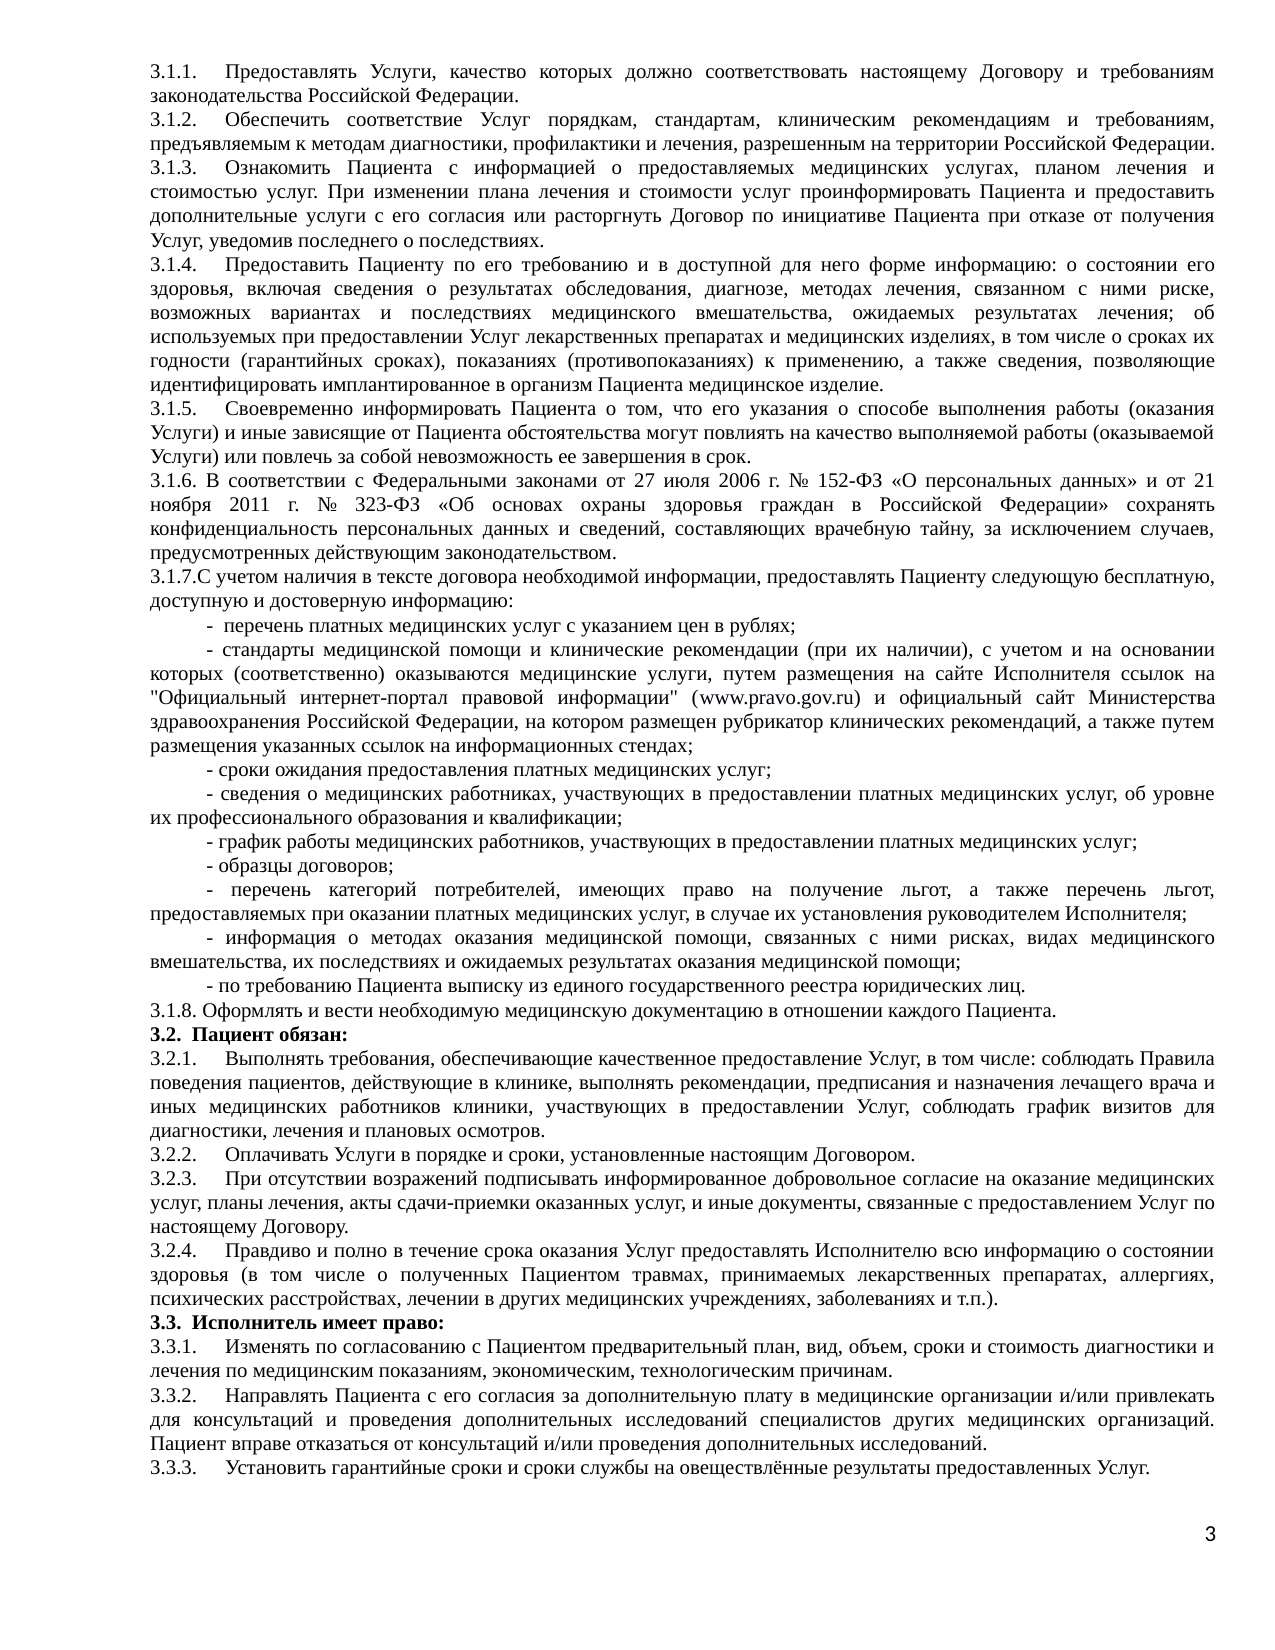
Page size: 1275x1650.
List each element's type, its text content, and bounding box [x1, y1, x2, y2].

text 3.3. Исполнитель имеет право: [150, 1310, 1216, 1334]
text 3.3.2. Направлять Пациента с его согласия за дополнительную плату в медицинские организации и/или привлекать для консультаций и проведения дополнительных исследований специалистов других медицинских организаций. Пациент вправе отказаться от консультаций и/или проведения дополнительных исследований. [150, 1382, 1216, 1455]
text 3.1.5. Своевременно информировать Пациента о том, что его указания о способе выполнения работы (оказания Услуги) и иные зависящие от Пациента обстоятельства могут повлиять на качество выполняемой работы (оказываемой Услуги) или повлечь за собой невозможность ее завершения в срок. [150, 396, 1216, 468]
text - перечень категорий потребителей, имеющих право на получение льгот, а также перечень льгот, предоставляемых при оказании платных медицинских услуг, в случае их установления руководителем Исполнителя; [150, 877, 1216, 925]
text - образцы договоров; [150, 853, 1216, 877]
text 3.2. Пациент обязан: [150, 1022, 1216, 1046]
text 3.3.1. Изменять по согласованию с Пациентом предварительный план, вид, объем, сроки и стоимость диагностики и лечения по медицинским показаниям, экономическим, технологическим причинам. [150, 1334, 1216, 1382]
text 3.1.4. Предоставить Пациенту по его требованию и в доступной для него форме информацию: о состоянии его здоровья, включая сведения о результатах обследования, диагнозе, методах лечения, связанном с ними риске, возможных вариантах и последствиях медицинского вмешательства, ожидаемых результатах лечения; об используемых при предоставлении Услуг лекарственных препаратах и медицинских изделиях, в том числе о сроках их годности (гарантийных сроках), показаниях (противопоказаниях) к применению, а также сведения, позволяющие идентифицировать имплантированное в организм Пациента медицинское изделие. [150, 252, 1216, 396]
text - по требованию Пациента выписку из единого государственного реестра юридических лиц. [150, 973, 1216, 997]
text 3.2.1. Выполнять требования, обеспечивающие качественное предоставление Услуг, в том числе: соблюдать Правила поведения пациентов, действующие в клинике, выполнять рекомендации, предписания и назначения лечащего врача и иных медицинских работников клиники, участвующих в предоставлении Услуг, соблюдать график визитов для диагностики, лечения и плановых осмотров. [150, 1046, 1216, 1142]
text - сроки ожидания предоставления платных медицинских услуг; [150, 757, 1216, 781]
text 3.2.4. Правдиво и полно в течение срока оказания Услуг предоставлять Исполнителю всю информацию о состоянии здоровья (в том числе о полученных Пациентом травмах, принимаемых лекарственных препаратах, аллергиях, психических расстройствах, лечении в других медицинских учреждениях, заболеваниях и т.п.). [150, 1238, 1216, 1310]
text 3.1.6. В соответствии с Федеральными законами от 27 июля 2006 г. № 152-ФЗ «О персональных данных» и от 21 ноября 2011 г. № 323-ФЗ «Об основах охраны здоровья граждан в Российской Федерации» сохранять конфиденциальность персональных данных и сведений, составляющих врачебную тайну, за исключением случаев, предусмотренных действующим законодательством. [150, 468, 1216, 564]
text 3.1.1. Предоставлять Услуги, качество которых должно соответствовать настоящему Договору и требованиям законодательства Российской Федерации. [150, 59, 1216, 107]
text - график работы медицинских работников, участвующих в предоставлении платных медицинских услуг; [150, 829, 1216, 853]
text - перечень платных медицинских услуг с указанием цен в рублях; [150, 612, 1216, 637]
text 3.2.2. Оплачивать Услуги в порядке и сроки, установленные настоящим Договором. [150, 1142, 1216, 1166]
text 3.2.3. При отсутствии возражений подписывать информированное добровольное согласие на оказание медицинских услуг, планы лечения, акты сдачи-приемки оказанных услуг, и иные документы, связанные с предоставлением Услуг по настоящему Договору. [150, 1166, 1216, 1238]
text - информация о методах оказания медицинской помощи, связанных с ними рисках, видах медицинского вмешательства, их последствиях и ожидаемых результатах оказания медицинской помощи; [150, 925, 1216, 973]
text 3.1.2. Обеспечить соответствие Услуг порядкам, стандартам, клиническим рекомендациям и требованиям, предъявляемым к методам диагностики, профилактики и лечения, разрешенным на территории Российской Федерации. [150, 107, 1216, 155]
text - сведения о медицинских работниках, участвующих в предоставлении платных медицинских услуг, об уровне их профессионального образования и квалификации; [150, 781, 1216, 829]
text - стандарты медицинской помощи и клинические рекомендации (при их наличии), с учетом и на основании которых (соответственно) оказываются медицинские услуги, путем размещения на сайте Исполнителя ссылок на "Официальный интернет-портал правовой информации" (www.pravo.gov.ru) и официальный сайт Министерства здравоохранения Российской Федерации, на котором размещен рубрикатор клинических рекомендаций, а также путем размещения указанных ссылок на информационных стендах; [150, 637, 1216, 757]
text 3.1.8. Оформлять и вести необходимую медицинскую документацию в отношении каждого Пациента. [150, 997, 1216, 1022]
text 3.3.3. Установить гарантийные сроки и сроки службы на овеществлённые результаты предоставленных Услуг. [150, 1455, 1216, 1479]
text 3.1.7.С учетом наличия в тексте договора необходимой информации, предоставлять Пациенту следующую бесплатную, доступную и достоверную информацию: [150, 564, 1216, 612]
text 3.1.3. Ознакомить Пациента с информацией о предоставляемых медицинских услугах, планом лечения и стоимостью услуг. При изменении плана лечения и стоимости услуг проинформировать Пациента и предоставить дополнительные услуги с его согласия или расторгнуть Договор по инициативе Пациента при отказе от получения Услуг, уведомив последнего о последствиях. [150, 155, 1216, 252]
